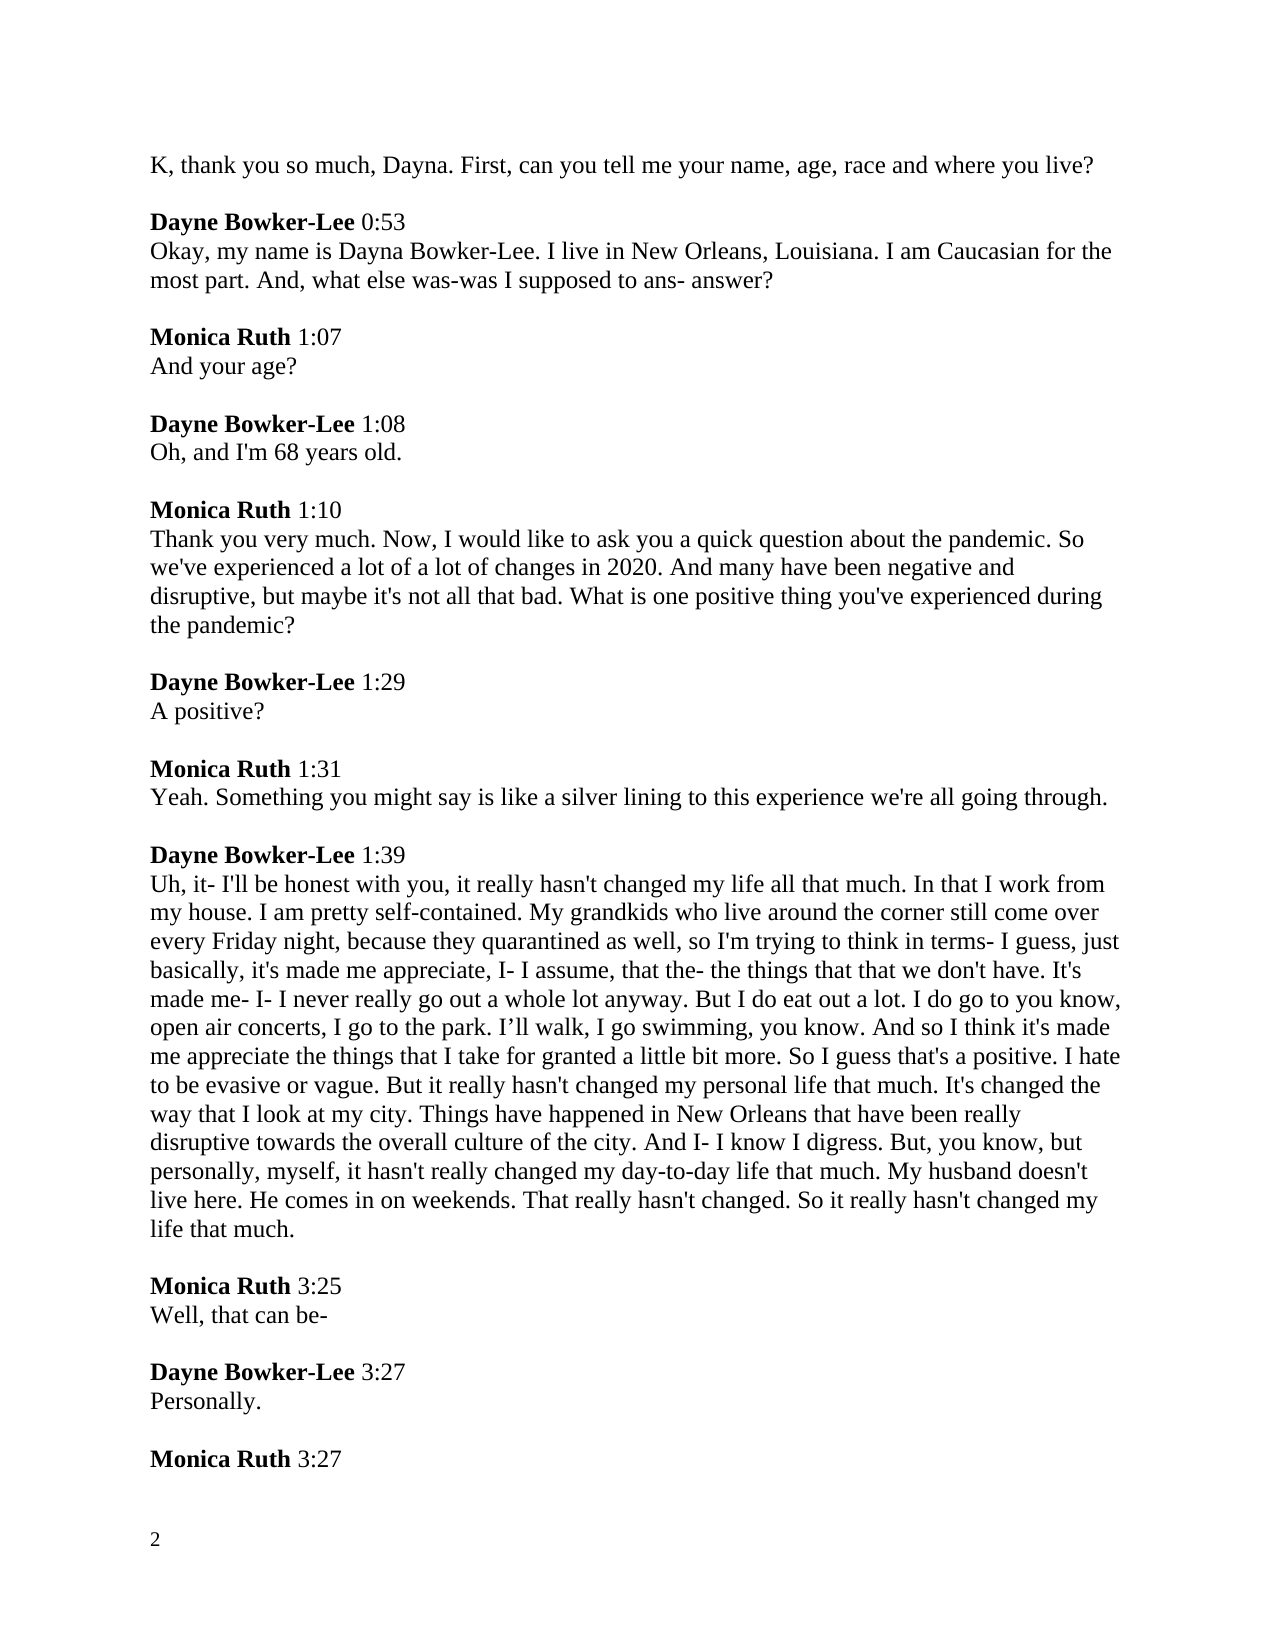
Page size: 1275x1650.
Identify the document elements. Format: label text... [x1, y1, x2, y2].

text And your age? Dayne Bowker-Lee 1:08 [150, 351, 1125, 437]
text Uh, it- I'll be honest with you, it really hasn't changed my life all that much. In that I work from my house. I am pretty self-contained. My grandkids who live around the corner still come over every Friday night, because they quarantined as well, so I'm trying to think in terms- I guess, just basically, it's made me appreciate, I- I assume, that the- the things that that we don't have. It's made me- I- I never really go out a whole lot anyway. But I do eat out a lot. I do go to you know, open air concerts, I go to the park. I’ll walk, I go swimming, you know. And so I think it's made me appreciate the things that I take for granted a little bit more. So I guess that's a positive. I hate to be evasive or vague. But it really hasn't changed my personal life that much. It's changed the way that I look at my city. Things have happened in New Orleans that have been really disruptive towards the overall culture of the city. And I- I know I digress. But, you know, but personally, myself, it hasn't really changed my day-to-day life that much. My husband doesn't live here. He comes in on weekends. That really hasn't changed. So it really hasn't changed my life that much. Monica Ruth 3:25 [150, 869, 1125, 1300]
text Well, that can be- Dayne Bowker-Lee 3:27 [150, 1300, 1125, 1386]
text Oh, and I'm 68 years old. Monica Ruth 1:10 [150, 437, 1125, 524]
text K, thank you so much, Dayna. First, can you tell me your name, age, race and where you live? Dayne Bowker-Lee 0:53 [150, 150, 1125, 236]
text Personally. Monica Ruth 3:27 [150, 1386, 1125, 1472]
text Thank you very much. Now, I would like to ask you a quick question about the pandemic. So we've experienced a lot of a lot of changes in 2020. And many have been negative and disruptive, but maybe it's not all that bad. What is one positive thing you've experienced during the pandemic? Dayne Bowker-Lee 1:29 [150, 524, 1125, 696]
text Yeah. Something you might say is like a silver lining to this experience we're all going through. Dayne Bowker-Lee 1:39 [150, 782, 1125, 869]
text Okay, my name is Dayna Bowker-Lee. I live in New Orleans, Louisiana. I am Caucasian for the most part. And, what else was-was I supposed to ans- answer? Monica Ruth 1:07 [150, 236, 1125, 351]
text A positive? Monica Ruth 1:31 [150, 696, 1125, 782]
